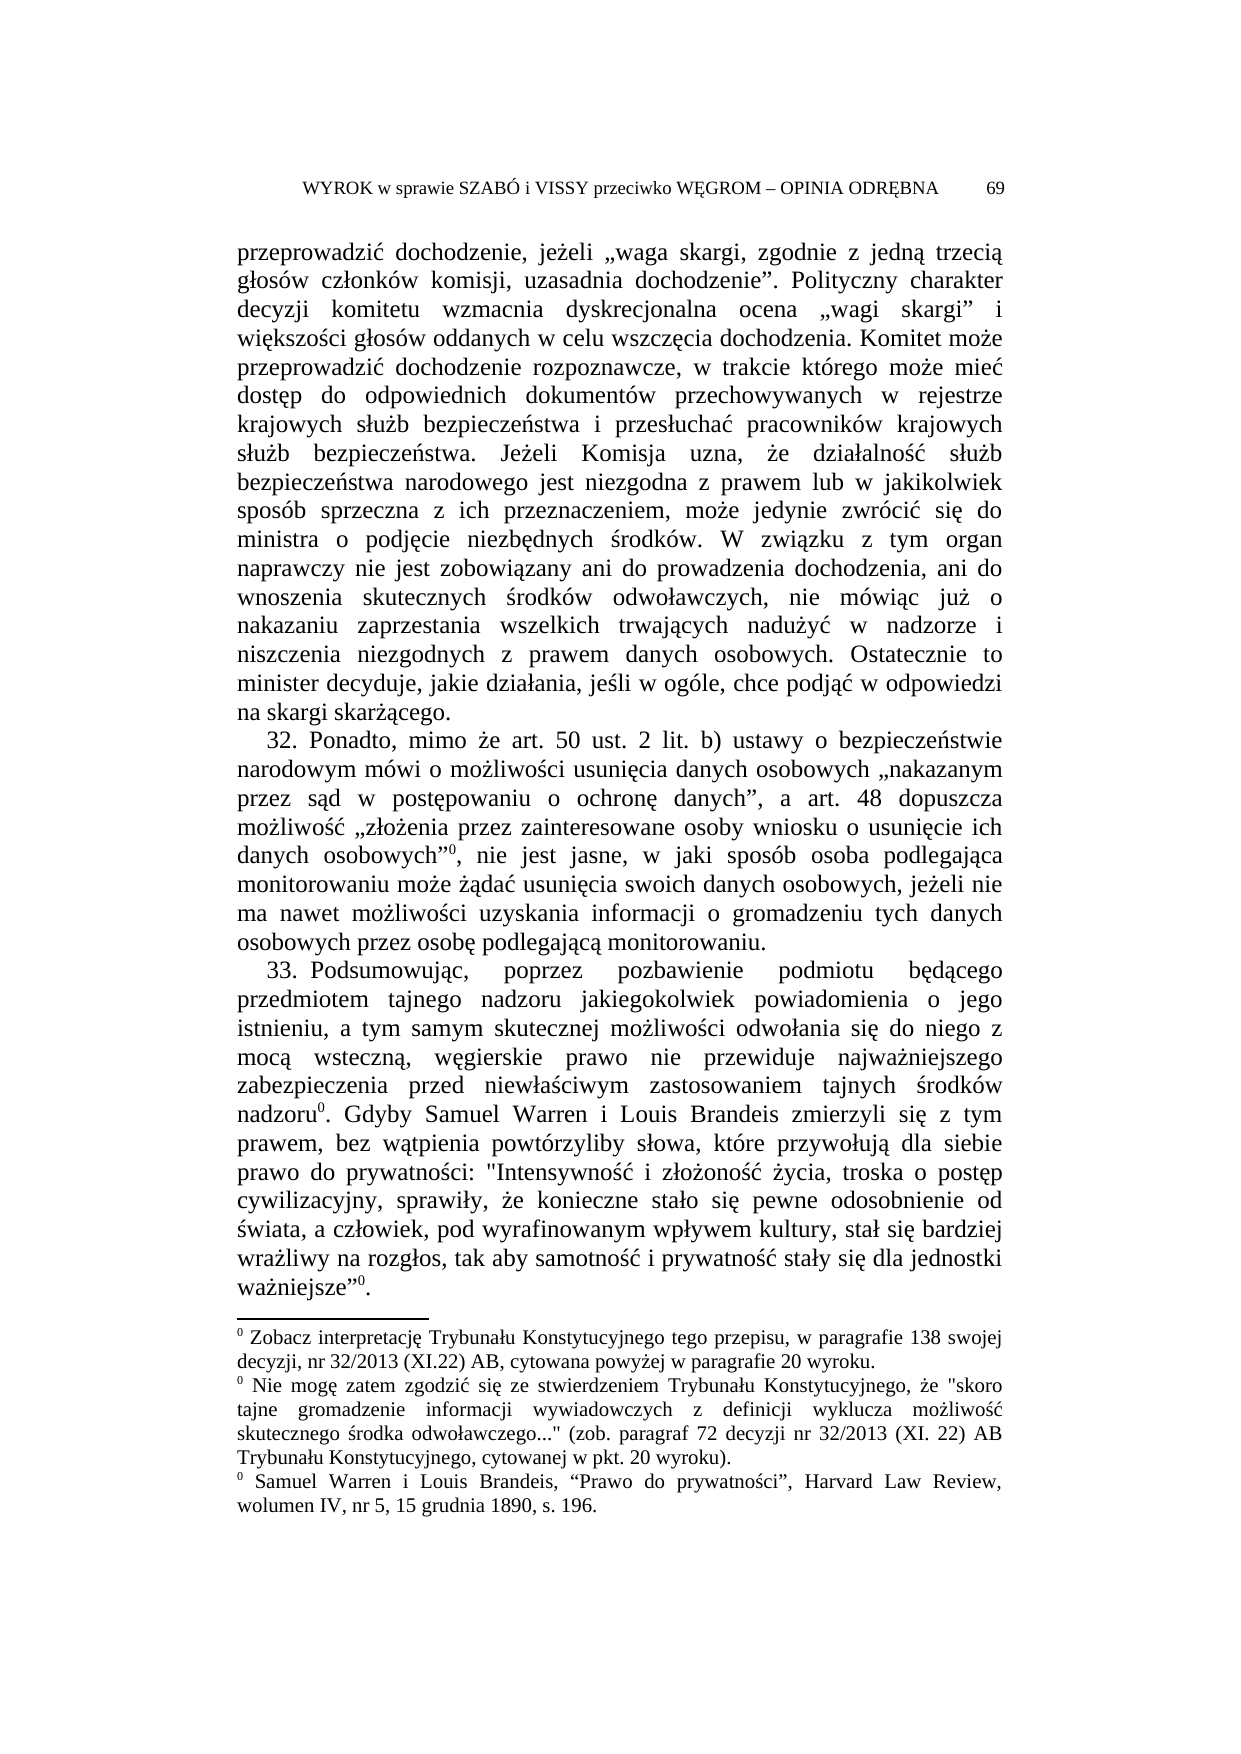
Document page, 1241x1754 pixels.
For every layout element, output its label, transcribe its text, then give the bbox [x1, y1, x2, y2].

text 34. Podsumowując, poprzez pozbawienie podmiotu będącego przedmiotem tajnego nadzoru jakiegokolwiek powiadomienia o jego istnieniu, a tym samym skutecznej możliwości odwołania się do niego z mocą wsteczną, węgierskie prawo nie przewiduje najważniejszego zabezpieczenia przed niewłaściwym zastosowaniem tajnych środków nadzoru. Gdyby Samuel Warren i Louis Brandeis zmierzyli się z tym prawem, bez wątpienia powtórzyliby słowa, które przywołują dla siebie prawo do prywatności: "Intensywność i złożoność życia, troska o postęp cywilizacyjny, sprawiły, że konieczne stało się pewne odosobnienie od świata, a człowiek, pod wyrafinowanym wpływem kultury, stał się bardziej wrażliwy na rozgłos, tak aby samotność i prywatność stały się dla jednostki ważniejsze”. [237, 956, 1003, 1301]
text 32. W mało prawdopodobnym przypadku, gdy dana osoba dowie się o środku nadzoru wydanym w odniesieniu do niej, na przykład w przypadku gdy otrzyma przeciek informacji potwierdzających środek, krajowe postępowanie w sprawie skargi nie zapewnia niezależnej i skutecznej oceny przedłożonych skarg. Oprócz tego, co już zostało powiedziane na temat braku uprawnień decyzyjnych parlamentarnej Komisji Bezpieczeństwa Narodowego, należy dodać, że postępowania dotyczące skarg związanych z działalnością służb bezpieczeństwa narodowego są początkowo prowadzone przez Ministra Spraw Wewnętrznych, który ma obowiązek poinformować skarżących o wynikach dochodzenia i podjętych środkach w terminie 30 dni. Minister najwyraźniej nie jest niezależnym organem. Jeżeli skarżący nie jest usatysfakcjonowany, może odwołać się do Komitetu, który może przeprowadzić dochodzenie, jeżeli „waga skargi, zgodnie z jedną trzecią głosów członków komisji, uzasadnia dochodzenie”. Polityczny charakter decyzji komitetu wzmacnia dyskrecjonalna ocena „wagi skargi” i większości głosów oddanych w celu wszczęcia dochodzenia. Komitet może przeprowadzić dochodzenie rozpoznawcze, w trakcie którego może mieć dostęp do odpowiednich dokumentów przechowywanych w rejestrze krajowych służb bezpieczeństwa i przesłuchać pracowników krajowych służb bezpieczeństwa. Jeżeli Komisja uzna, że działalność służb bezpieczeństwa narodowego jest niezgodna z prawem lub w jakikolwiek sposób sprzeczna z ich przeznaczeniem, może jedynie zwrócić się do ministra o podjęcie niezbędnych środków. W związku z tym organ naprawczy nie jest zobowiązany ani do prowadzenia dochodzenia, ani do wnoszenia skutecznych środków odwoławczych, nie mówiąc już o nakazaniu zaprzestania wszelkich trwających nadużyć w nadzorze i niszczenia niezgodnych z prawem danych osobowych. Ostatecznie to minister decyduje, jakie działania, jeśli w ogóle, chce podjąć w odpowiedzi na skargi skarżącego. [237, 237, 1003, 726]
text 33. Ponadto, mimo że art. 50 ust. 2 lit. b) ustawy o bezpieczeństwie narodowym mówi o możliwości usunięcia danych osobowych „nakazanym przez sąd w postępowaniu o ochronę danych”, a art. 48 dopuszcza możliwość „złożenia przez zainteresowane osoby wniosku o usunięcie ich danych osobowych”, nie jest jasne, w jaki sposób osoba podlegająca monitorowaniu może żądać usunięcia swoich danych osobowych, jeżeli nie ma nawet możliwości uzyskania informacji o gromadzeniu tych danych osobowych przez osobę podlegającą monitorowaniu. [237, 726, 1003, 956]
